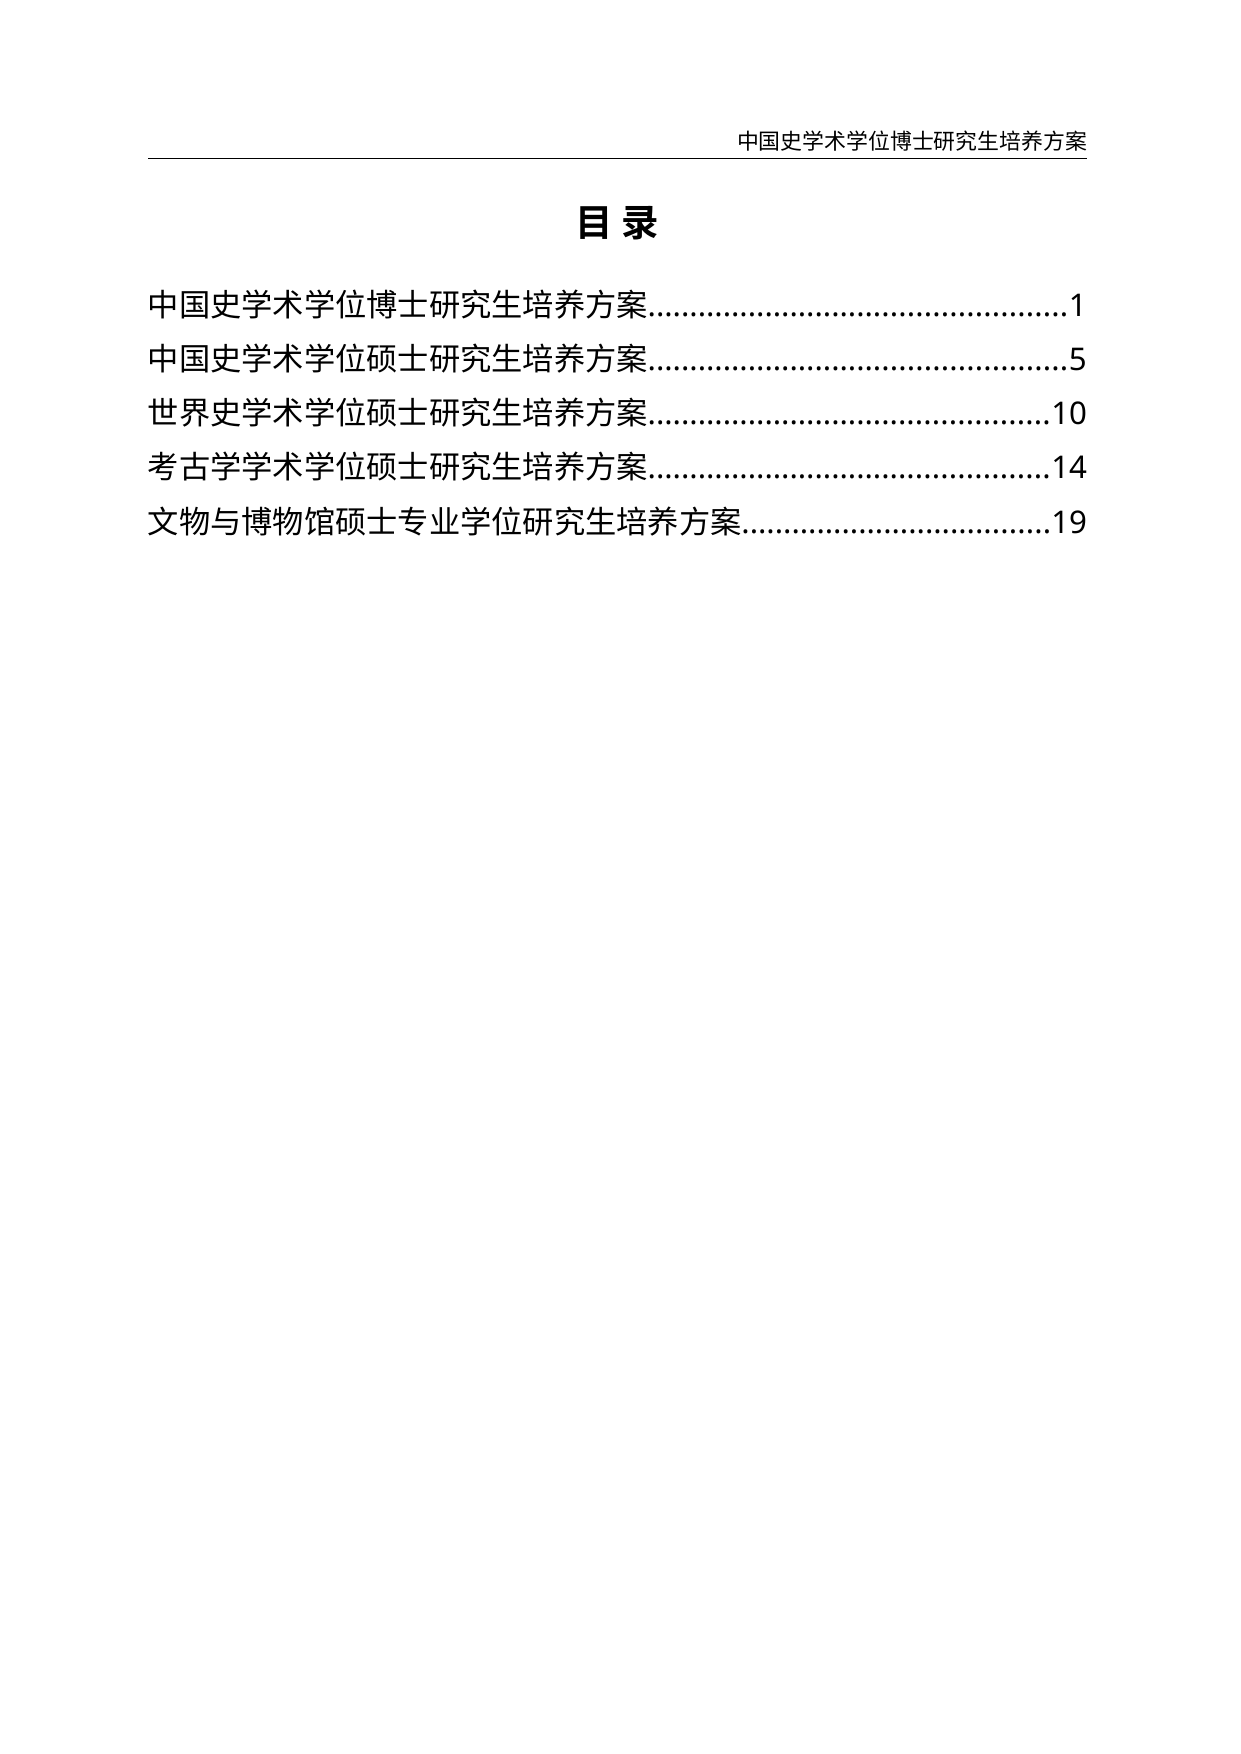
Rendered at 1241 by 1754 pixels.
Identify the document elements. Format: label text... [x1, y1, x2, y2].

text 中国史学术学位硕士研究生培养方案 5 [148, 327, 1087, 381]
text 中国史学术学位博士研究生培养方案 1 [148, 273, 1087, 327]
text 世界史学术学位硕士研究生培养方案 10 [148, 381, 1087, 436]
text 考古学学术学位硕士研究生培养方案 14 [148, 436, 1087, 490]
text 目 录 [148, 190, 1087, 248]
text 文物与博物馆硕士专业学位研究生培养方案 19 [148, 490, 1087, 544]
